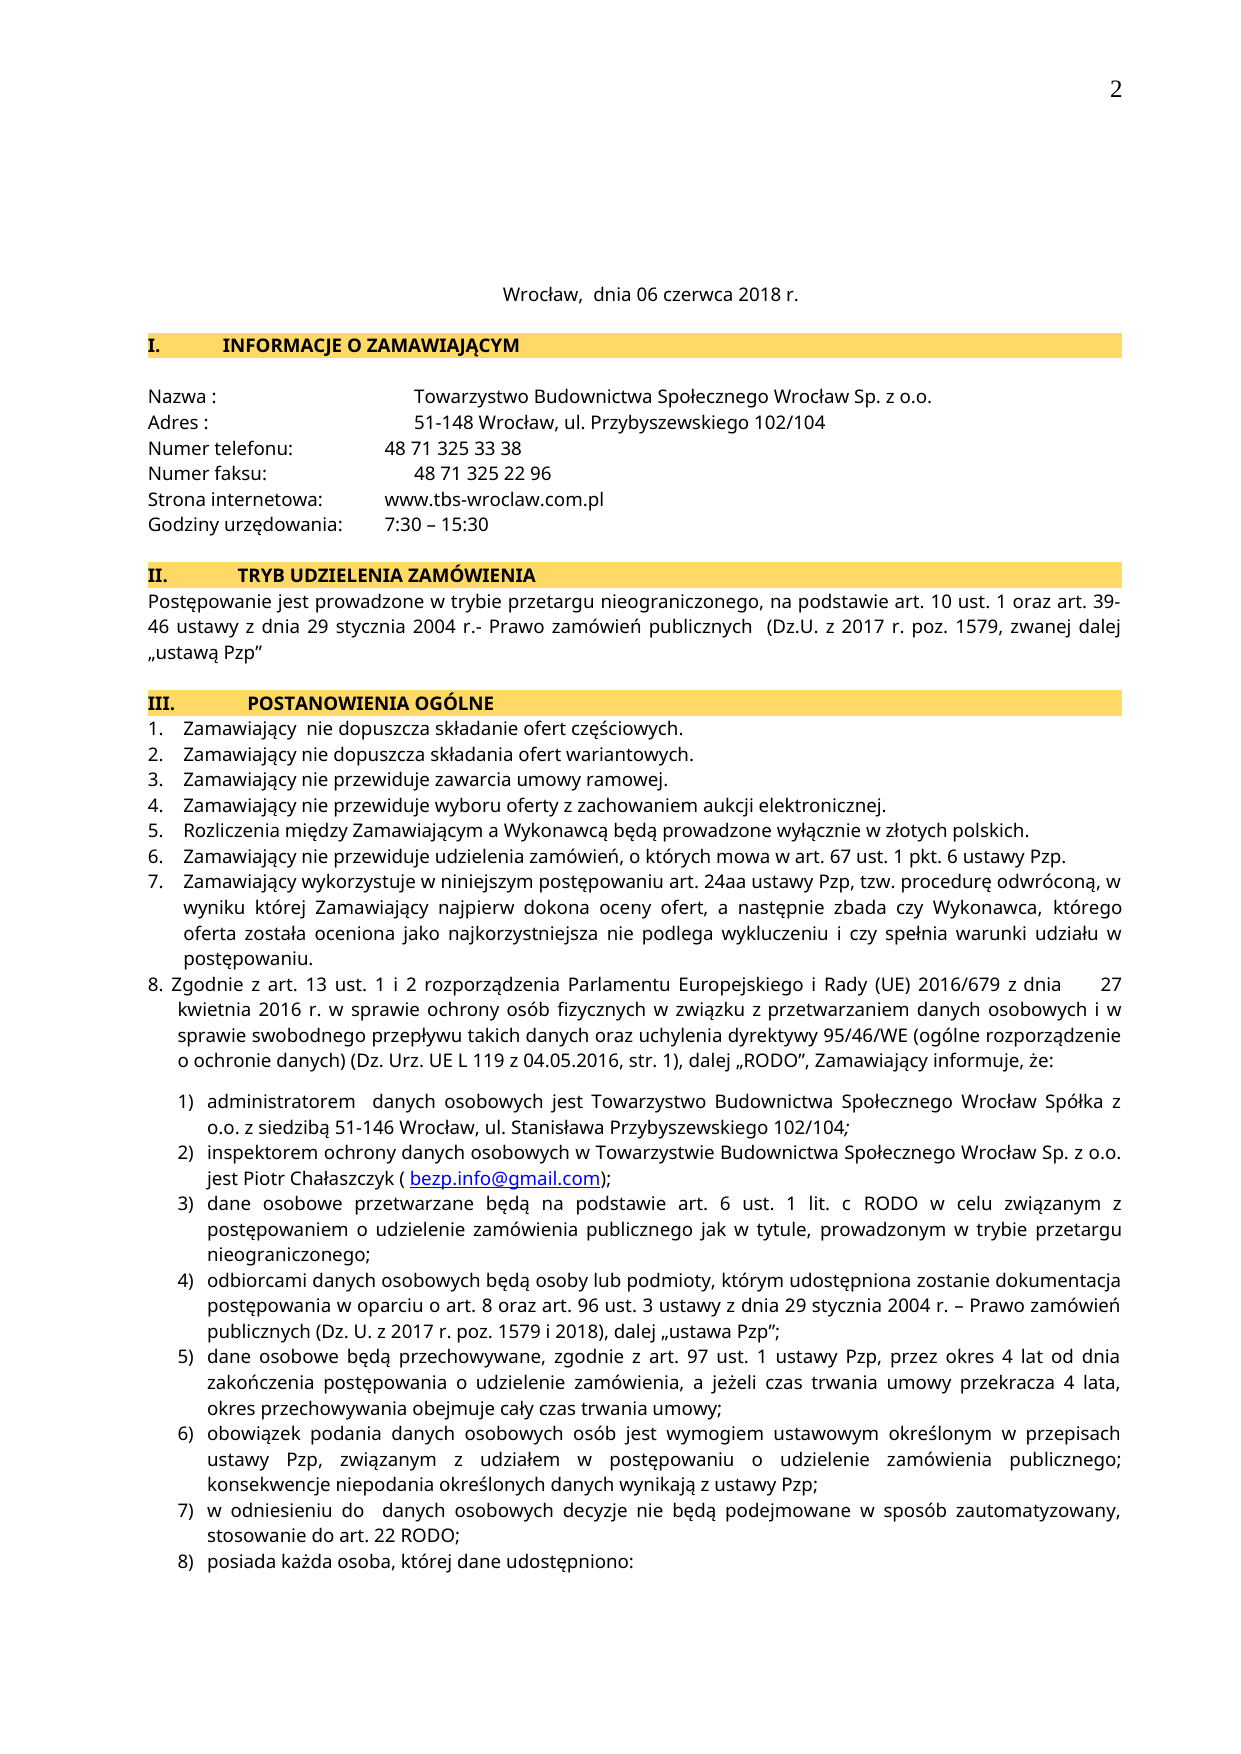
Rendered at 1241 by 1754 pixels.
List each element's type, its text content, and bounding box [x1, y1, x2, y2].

list Zamawiający nie dopuszcza składania ofert wariantowych. [148, 741, 1122, 767]
list Zamawiający nie dopuszcza składanie ofert częściowych. [148, 716, 1122, 741]
list Zamawiający nie przewiduje zawarcia umowy ramowej. [148, 767, 1122, 792]
list Rozliczenia między Zamawiającym a Wykonawcą będą prowadzone wyłącznie w złotych polskich. [148, 818, 1122, 843]
list Zamawiający wykorzystuje w niniejszym postępowaniu art. 24aa ustawy Pzp, tzw. procedurę odwróconą, w wyniku której Zamawiający najpierw dokona oceny ofert, a następnie zbada czy Wykonawca, którego oferta została oceniona jako najkorzystniejsza nie podlega wykluczeniu i czy spełnia warunki udziału w postępowaniu. [148, 869, 1122, 971]
text Nazwa : Towarzystwo Budownictwa Społecznego Wrocław Sp. z o.o. [148, 384, 1122, 409]
text Numer faksu: 48 71 325 22 96 [148, 460, 1122, 486]
list TRYB UDZIELENIA ZAMÓWIENIA [148, 562, 1122, 588]
list dane osobowe przetwarzane będą na podstawie art. 6 ust. 1 lit. c RODO w celu związanym z postępowaniem o udzielenie zamówienia publicznego jak w tytule, prowadzonym w trybie przetargu nieograniczonego; [177, 1191, 1122, 1267]
text Numer telefonu: 48 71 325 33 38 [148, 435, 1122, 460]
list INFORMACJE O ZAMAWIAJĄCYM [148, 333, 1122, 358]
text Adres : 51-148 Wrocław, ul. Przybyszewskiego 102/104 [148, 409, 1122, 435]
list obowiązek podania danych osobowych osób jest wymogiem ustawowym określonym w przepisach ustawy Pzp, związanym z udziałem w postępowaniu o udzielenie zamówienia publicznego; konsekwencje niepodania określonych danych wynikają z ustawy Pzp; [177, 1420, 1122, 1497]
list Zamawiający nie przewiduje udzielenia zamówień, o których mowa w art. 67 ust. 1 pkt. 6 ustawy Pzp. [148, 843, 1122, 869]
text 8. Zgodnie z art. 13 ust. 1 i 2 rozporządzenia Parlamentu Europejskiego i Rady (UE) 2016/679 z dnia 27 kwietnia 2016 r. w sprawie ochrony osób fizycznych w związku z przetwarzaniem danych osobowych i w sprawie swobodnego przepływu takich danych oraz uchylenia dyrektywy 95/46/WE (ogólne rozporządzenie o ochronie danych) (Dz. Urz. UE L 119 z 04.05.2016, str. 1), dalej „RODO”, Zamawiający informuje, że: [148, 971, 1122, 1073]
list POSTANOWIENIA OGÓLNE [148, 690, 1122, 716]
list Zamawiający nie przewiduje wyboru oferty z zachowaniem aukcji elektronicznej. [148, 792, 1122, 818]
list odbiorcami danych osobowych będą osoby lub podmioty, którym udostępniona zostanie dokumentacja postępowania w oparciu o art. 8 oraz art. 96 ust. 3 ustawy z dnia 29 stycznia 2004 r. – Prawo zamówień publicznych (Dz. U. z 2017 r. poz. 1579 i 2018), dalej „ustawa Pzp”; [177, 1267, 1122, 1344]
text Godziny urzędowania: 7:30 – 15:30 [148, 511, 1122, 537]
list posiada każda osoba, której dane udostępniono: [177, 1548, 1122, 1573]
text Wrocław, dnia 06 czerwca 2018 r. [473, 282, 1122, 307]
list dane osobowe będą przechowywane, zgodnie z art. 97 ust. 1 ustawy Pzp, przez okres 4 lat od dnia zakończenia postępowania o udzielenie zamówienia, a jeżeli czas trwania umowy przekracza 4 lata, okres przechowywania obejmuje cały czas trwania umowy; [177, 1344, 1122, 1420]
text Strona internetowa: www.tbs-wroclaw.com.pl [148, 486, 1122, 511]
list inspektorem ochrony danych osobowych w Towarzystwie Budownictwa Społecznego Wrocław Sp. z o.o. jest Piotr Chałaszczyk ( bezp.info@gmail.com); [177, 1139, 1122, 1191]
list w odniesieniu do danych osobowych decyzje nie będą podejmowane w sposób zautomatyzowany, stosowanie do art. 22 RODO; [177, 1497, 1122, 1548]
list administratorem danych osobowych jest Towarzystwo Budownictwa Społecznego Wrocław Spółka z o.o. z siedzibą 51-146 Wrocław, ul. Stanisława Przybyszewskiego 102/104; [177, 1088, 1122, 1139]
text Postępowanie jest prowadzone w trybie przetargu nieograniczonego, na podstawie art. 10 ust. 1 oraz art. 39-46 ustawy z dnia 29 stycznia 2004 r.- Prawo zamówień publicznych (Dz.U. z 2017 r. poz. 1579, zwanej dalej „ustawą Pzp” [148, 588, 1122, 664]
